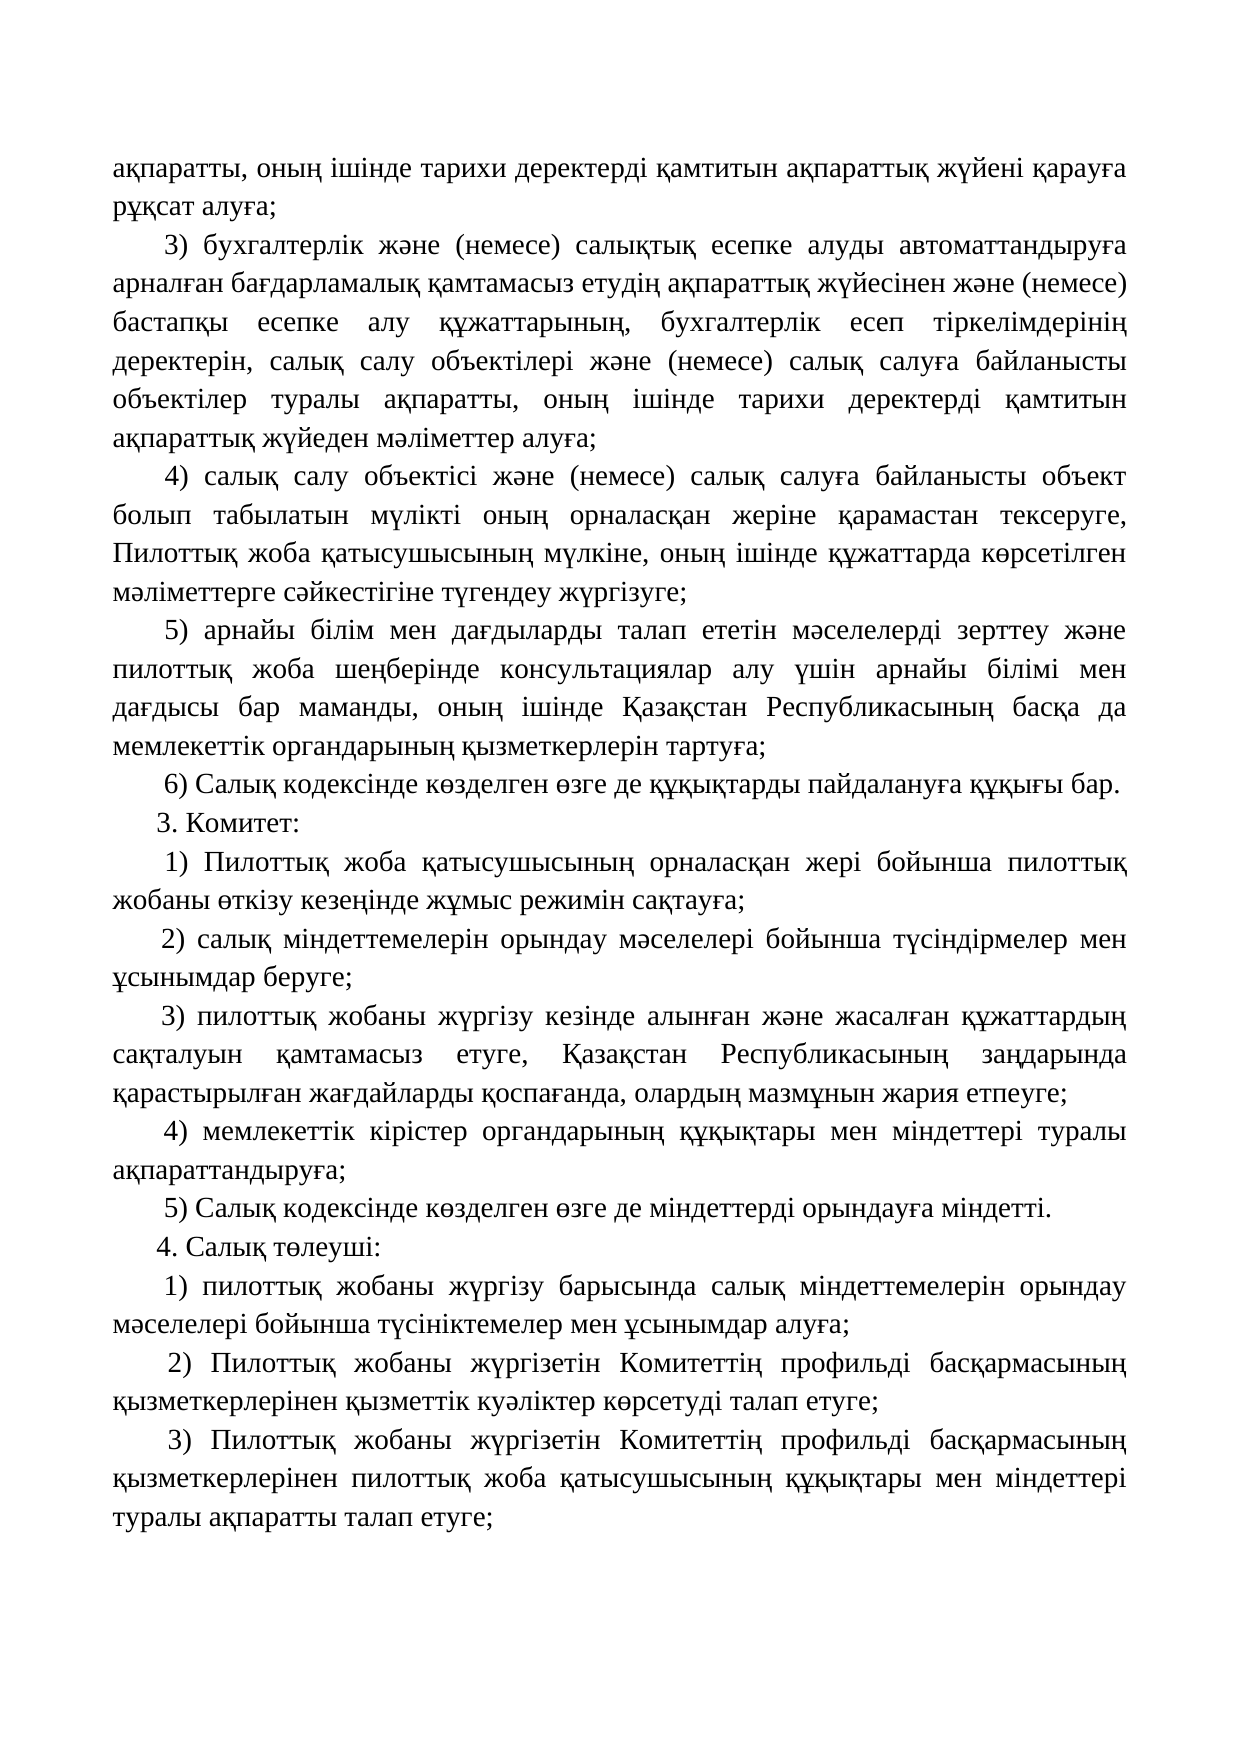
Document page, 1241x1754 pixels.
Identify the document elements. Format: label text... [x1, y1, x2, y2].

text 1) Пилоттық жоба қатысушысының орналасқан жері бойынша пилоттық жобаны өткізу кезеңінде жұмыс режимін сақтауға; [112, 844, 1128, 916]
text 5) арнайы білім мен дағдыларды талап ететін мәселелерді зерттеу және пилоттық жоба шеңберінде консультациялар алу үшін арнайы білімі мен дағдысы бар маманды, оның ішінде Қазақстан Республикасының басқа да мемлекеттік органдарының қызметкерлерін тартуға; [112, 612, 1128, 762]
text 3) пилоттық жобаны жүргізу кезінде алынған және жасалған құжаттардың сақталуын қамтамасыз етуге, Қазақстан Республикасының заңдарында қарастырылған жағдайларды қоспағанда, олардың мазмұнын жария етпеуге; [112, 998, 1128, 1108]
text 4. Салық төлеуші: [112, 1229, 1128, 1263]
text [112, 150, 1128, 222]
text 6) Салық кодексінде көзделген өзге де құқықтарды пайдалануға құқығы бар. [112, 767, 1128, 800]
text 2) Пилоттық жобаны жүргізетін Комитеттің профильді басқармасының қызметкерлерінен қызметтік куәліктер көрсетуді талап етуге; [112, 1345, 1128, 1417]
text 4) салық салу объектісі және (немесе) салық салуға байланысты объект болып табылатын мүлікті оның орналасқан жеріне қарамастан тексеруге, Пилоттық жоба қатысушысының мүлкіне, оның ішінде құжаттарда көрсетілген мәліметтерге сәйкестігіне түгендеу жүргізуге; [112, 458, 1128, 607]
text 3) бухгалтерлік және (немесе) салықтық есепке алуды автоматтандыруға арналған бағдарламалық қамтамасыз етудің ақпараттық жүйесінен және (немесе) бастапқы есепке алу құжаттарының, бухгалтерлік есеп тіркелімдерінің деректерін, салық салу объектілері және (немесе) салық салуға байланысты объектілер туралы ақпаратты, оның ішінде тарихи деректерді қамтитын ақпараттық жүйеден мәліметтер алуға; [112, 227, 1128, 453]
text 4) мемлекеттік кірістер органдарының құқықтары мен міндеттері туралы ақпараттандыруға; [112, 1113, 1128, 1186]
text 5) Салық кодексінде көзделген өзге де міндеттерді орындауға міндетті. [112, 1191, 1128, 1224]
text 3. Комитет: [112, 805, 1128, 839]
text 1) пилоттық жобаны жүргізу барысында салық міндеттемелерін орындау мәселелері бойынша түсініктемелер мен ұсынымдар алуға; [112, 1268, 1128, 1340]
text 2) салық міндеттемелерін орындау мәселелері бойынша түсіндірмелер мен ұсынымдар беруге; [112, 921, 1128, 993]
text 3) Пилоттық жобаны жүргізетін Комитеттің профильді басқармасының қызметкерлерінен пилоттық жоба қатысушысының құқықтары мен міндеттері туралы ақпаратты талап етуге; [112, 1422, 1128, 1532]
